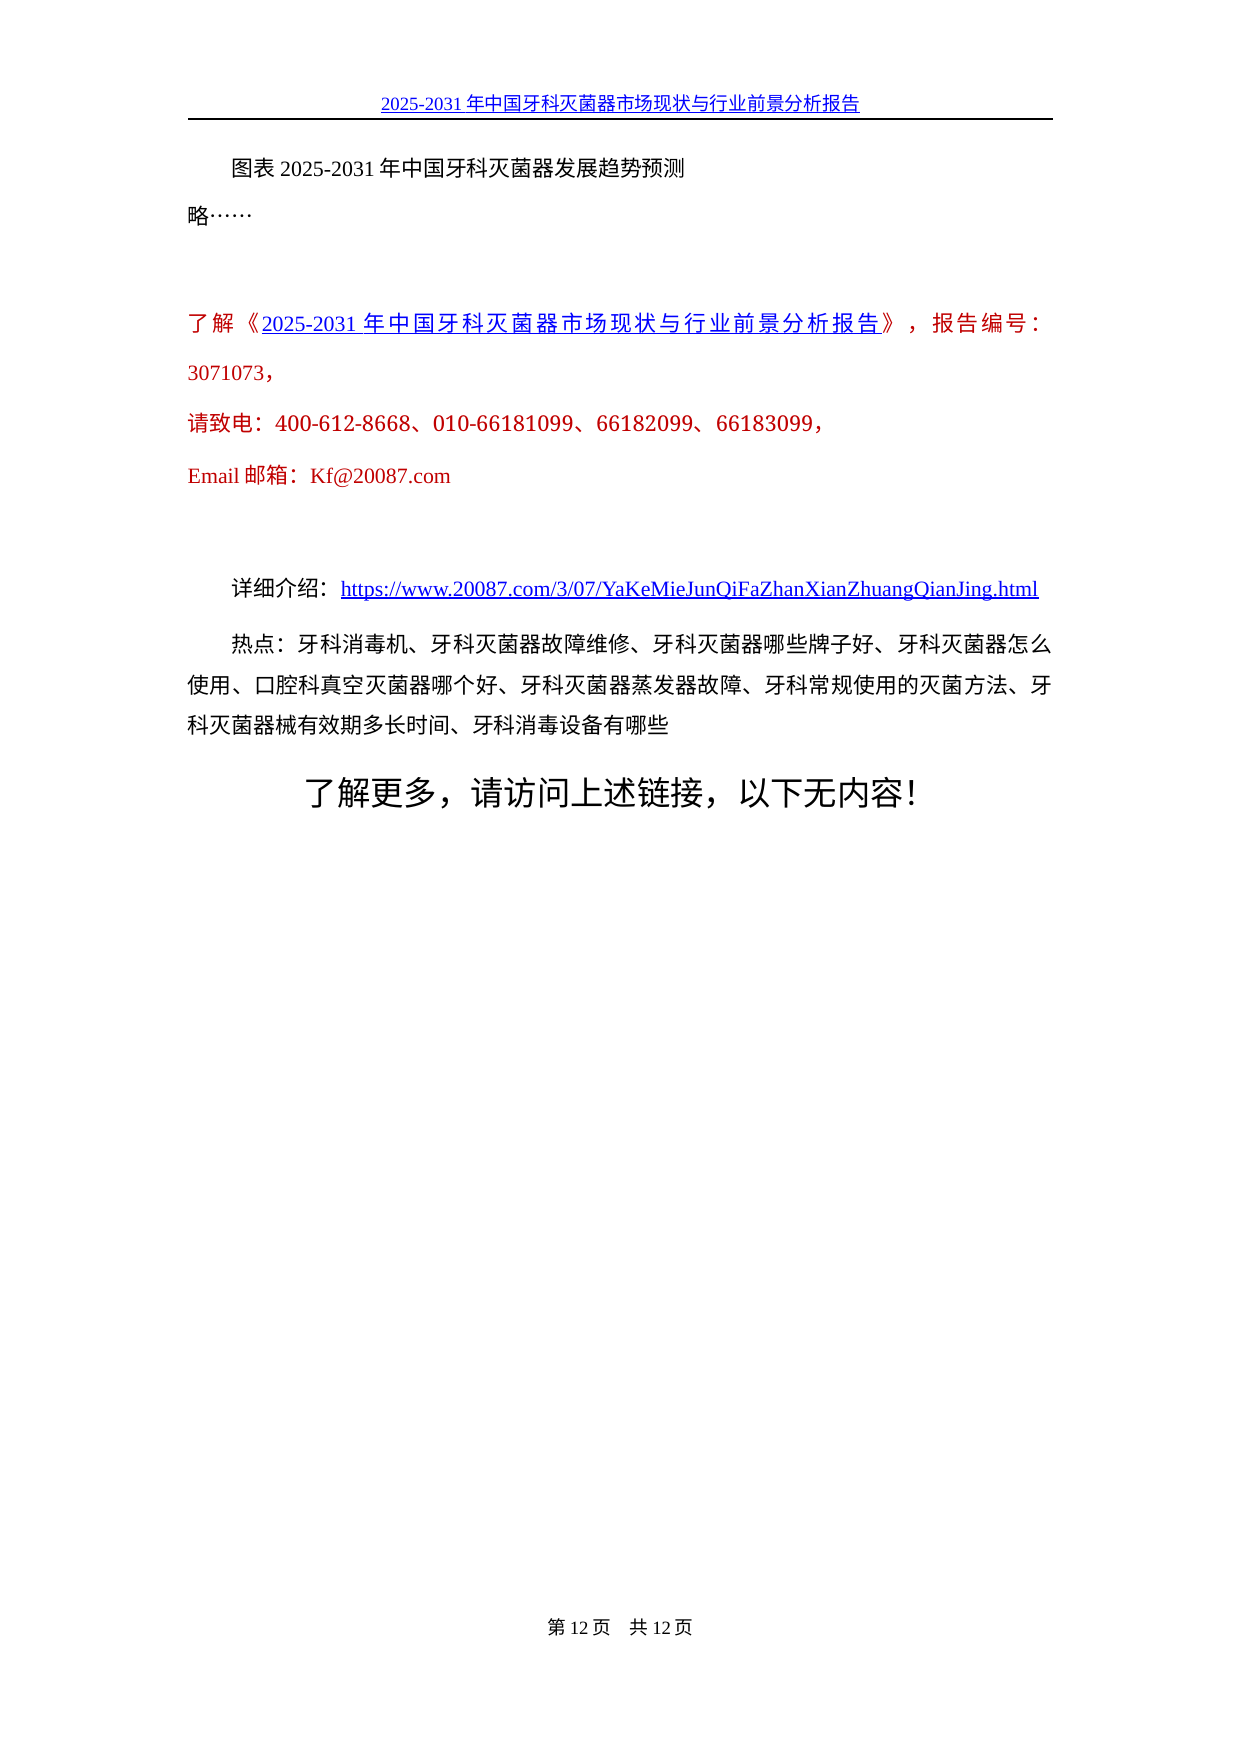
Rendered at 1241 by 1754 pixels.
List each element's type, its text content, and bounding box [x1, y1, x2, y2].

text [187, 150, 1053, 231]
text Email邮箱：Kf@20087.com [187, 457, 1053, 490]
text 了解《2025-2031年中国牙科灭菌器市场现状与行业前景分析报告》，报告编号：3071073， [187, 305, 1053, 387]
text 详细介绍：https://www.20087.com/3/07/YaKeMieJunQiFaZhanXianZhuangQianJing.html [187, 570, 1053, 603]
text 热点：牙科消毒机、牙科灭菌器故障维修、牙科灭菌器哪些牌子好、牙科灭菌器怎么使用、口腔科真空灭菌器哪个好、牙科灭菌器蒸发器故障、牙科常规使用的灭菌方法、牙科灭菌器械有效期多长时间、牙科消毒设备有哪些 [187, 627, 1053, 741]
text 请致电：400-612-8668、010-66181099、66182099、66183099， [187, 406, 1053, 438]
title 了解更多，请访问上述链接，以下无内容！ [187, 758, 1053, 823]
